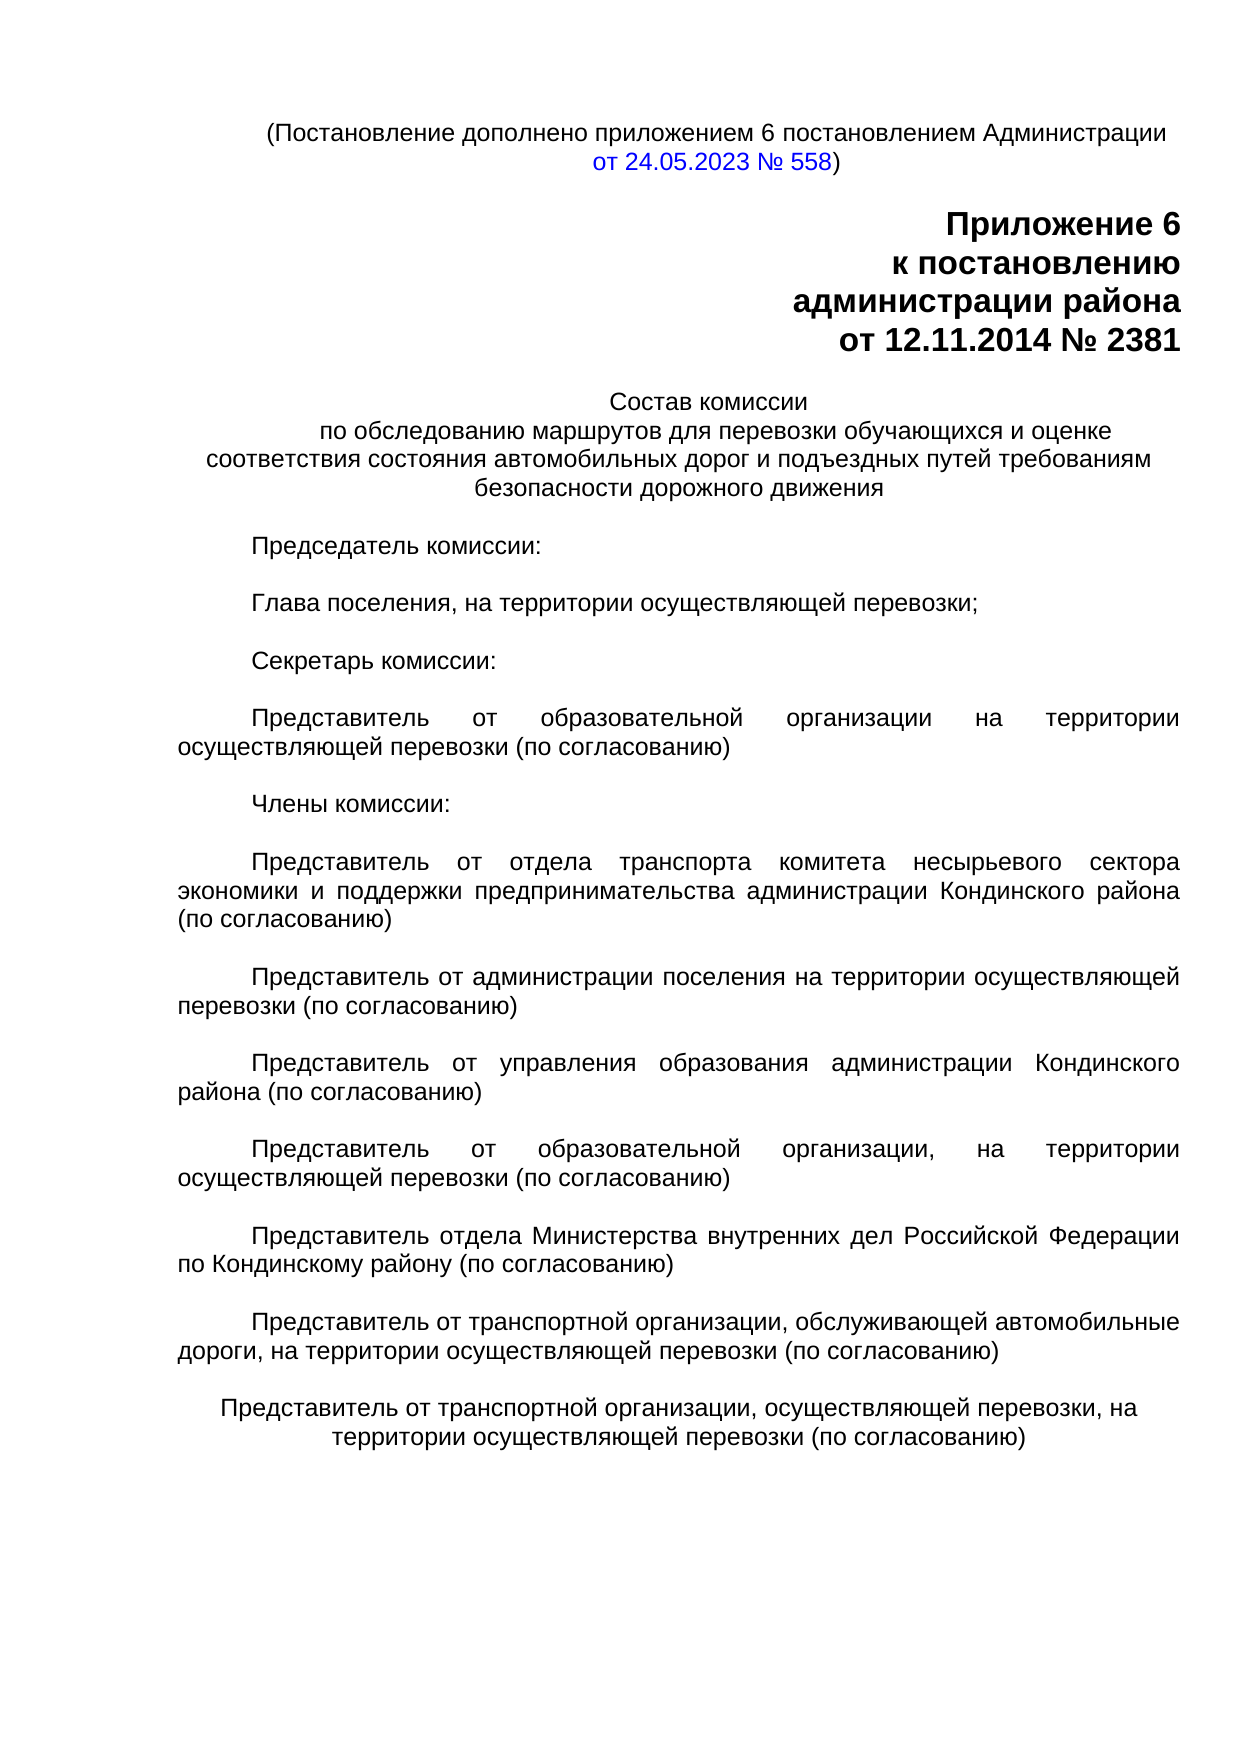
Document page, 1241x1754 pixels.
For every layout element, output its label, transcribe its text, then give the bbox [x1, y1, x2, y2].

text от 12.11.2014 № 2381 [694, 320, 1181, 358]
text Приложение 6 [694, 204, 1181, 243]
text Секретарь комиссии: [177, 646, 1181, 674]
text Члены комиссии: [177, 789, 1181, 818]
text Представитель от отдела транспорта комитета несырьевого сектора экономики и поддержки предпринимательства администрации Кондинского района (по согласованию) [177, 847, 1181, 933]
text Представитель от образовательной организации на территории осуществляющей перевозки (по согласованию) [177, 703, 1181, 761]
text к постановлению администрации района [694, 243, 1181, 320]
text Представитель от транспортной организации, обслуживающей автомобильные дороги, на территории осуществляющей перевозки (по согласованию) [177, 1307, 1181, 1364]
text (Постановление дополнено приложением 6 постановлением Администрации от 24.05.2023 № 558) [252, 118, 1181, 176]
text Представитель от управления образования администрации Кондинского района (по согласованию) [177, 1048, 1181, 1106]
text Представитель от администрации поселения на территории осуществляющей перевозки (по согласованию) [177, 962, 1181, 1019]
text Состав комиссии [177, 387, 1181, 416]
text Глава поселения, на территории осуществляющей перевозки; [177, 588, 1181, 617]
text по обследованию маршрутов для перевозки обучающихся и оценке соответствия состояния автомобильных дорог и подъездных путей требованиям безопасности дорожного движения [177, 416, 1181, 502]
text Представитель отдела Министерства внутренних дел Российской Федерации по Кондинскому району (по согласованию) [177, 1221, 1181, 1278]
text Председатель комиссии: [177, 531, 1181, 559]
text Представитель от транспортной организации, осуществляющей перевозки, на территории осуществляющей перевозки (по согласованию) [177, 1393, 1181, 1451]
text Представитель от образовательной организации, на территории осуществляющей перевозки (по согласованию) [177, 1134, 1181, 1192]
